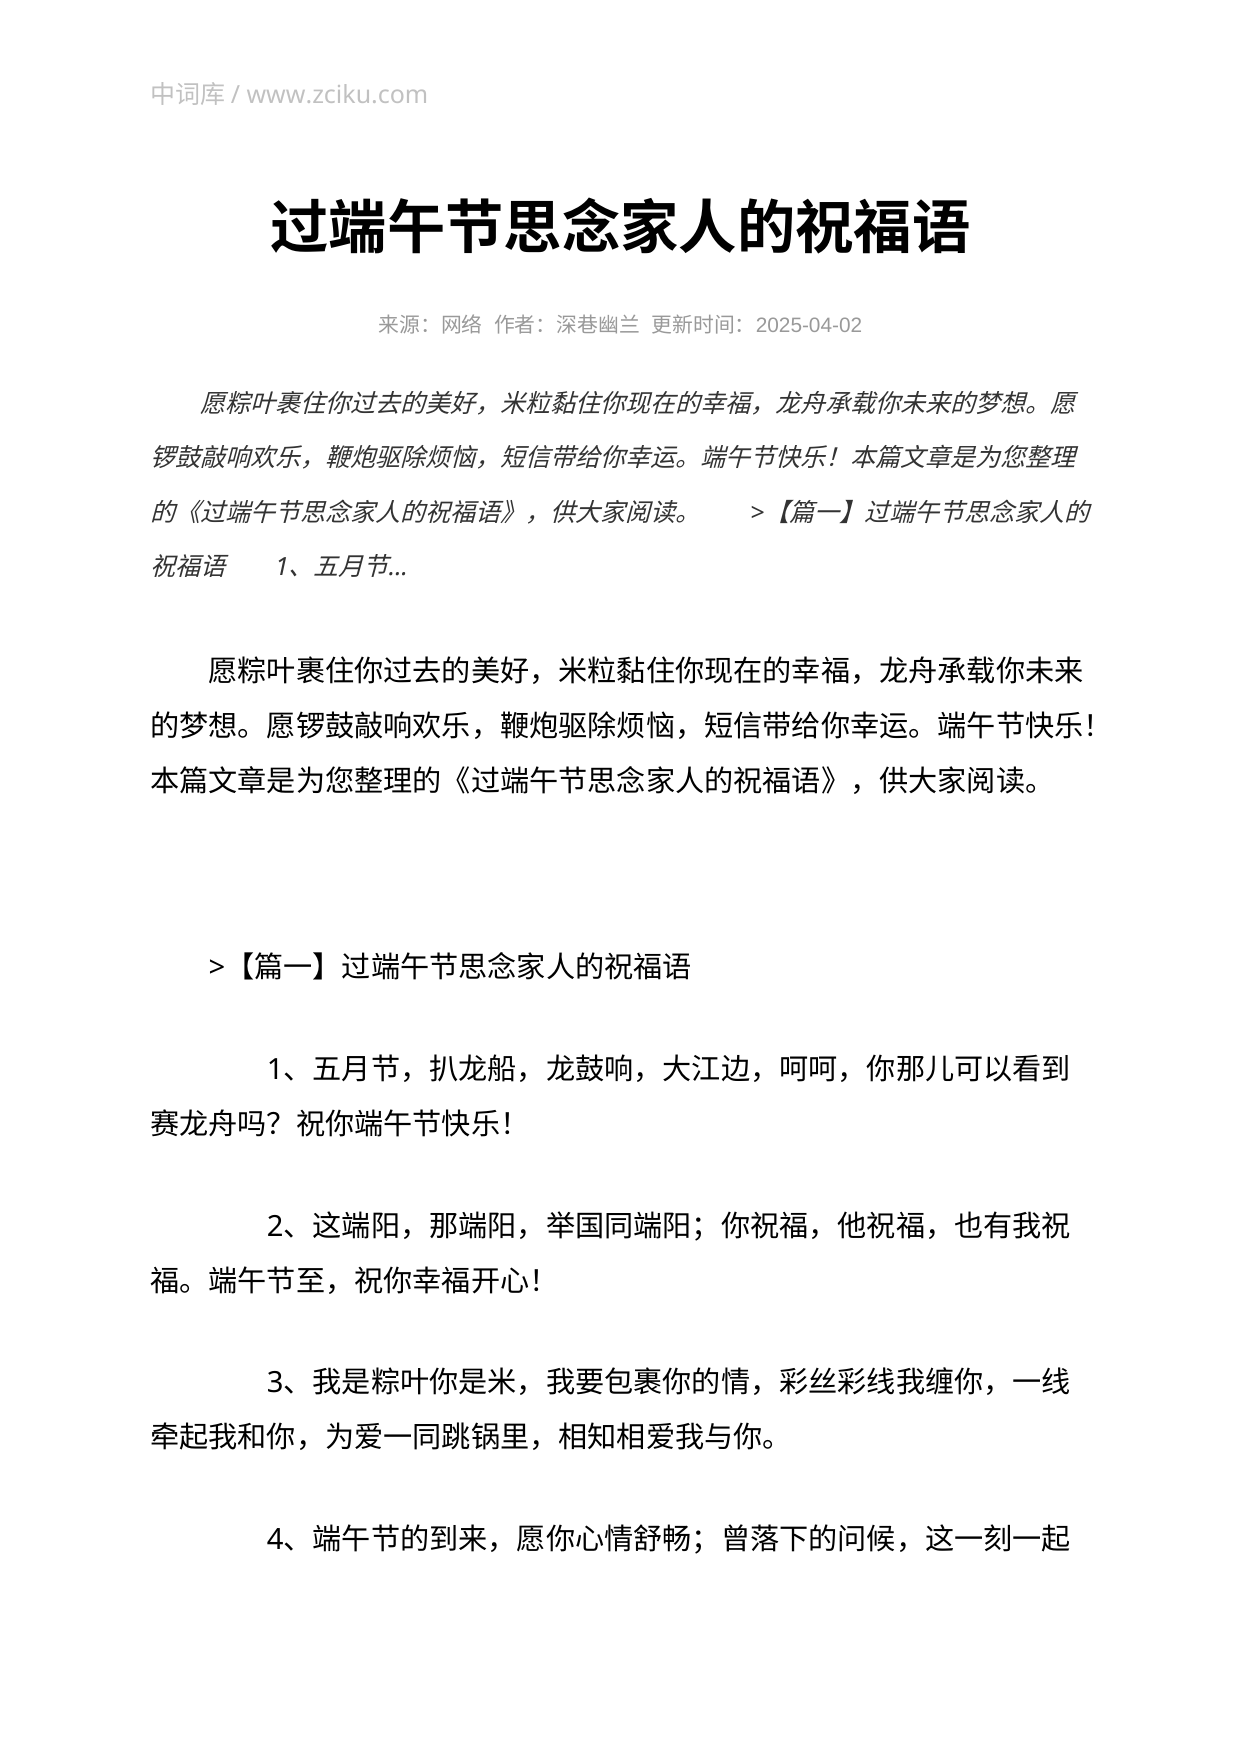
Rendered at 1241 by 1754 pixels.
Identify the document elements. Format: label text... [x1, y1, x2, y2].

text 来源：网络 作者：深巷幽兰 更新时间：2025-04-02 [150, 313, 1090, 337]
text 2、这端阳，那端阳，举国同端阳；你祝福，他祝福，也有我祝福。端午节至，祝你幸福开心！ [150, 1202, 1090, 1299]
text 愿粽叶裹住你过去的美好，米粒黏住你现在的幸福，龙舟承载你未来的梦想。愿锣鼓敲响欢乐，鞭炮驱除烦恼，短信带给你幸运。端午节快乐！本篇文章是为您整理的《过端午节思念家人的祝福语》，供大家阅读。 >【篇一】过端午节思念家人的祝福语 1、五月节... [150, 383, 1090, 583]
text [150, 1516, 1090, 1558]
text 愿粽叶裹住你过去的美好，米粒黏住你现在的幸福，龙舟承载你未来的梦想。愿锣鼓敲响欢乐，鞭炮驱除烦恼，短信带给你幸运。端午节快乐！本篇文章是为您整理的《过端午节思念家人的祝福语》，供大家阅读。 [150, 648, 1090, 800]
text 1、五月节，扒龙船，龙鼓响，大江边，呵呵，你那儿可以看到赛龙舟吗？祝你端午节快乐！ [150, 1046, 1090, 1143]
text 3、我是粽叶你是米，我要包裹你的情，彩丝彩线我缠你，一线牵起我和你，为爱一同跳锅里，相知相爱我与你。 [150, 1359, 1090, 1456]
subtitle 过端午节思念家人的祝福语 [150, 181, 1090, 266]
text >【篇一】过端午节思念家人的祝福语 [150, 943, 1090, 986]
